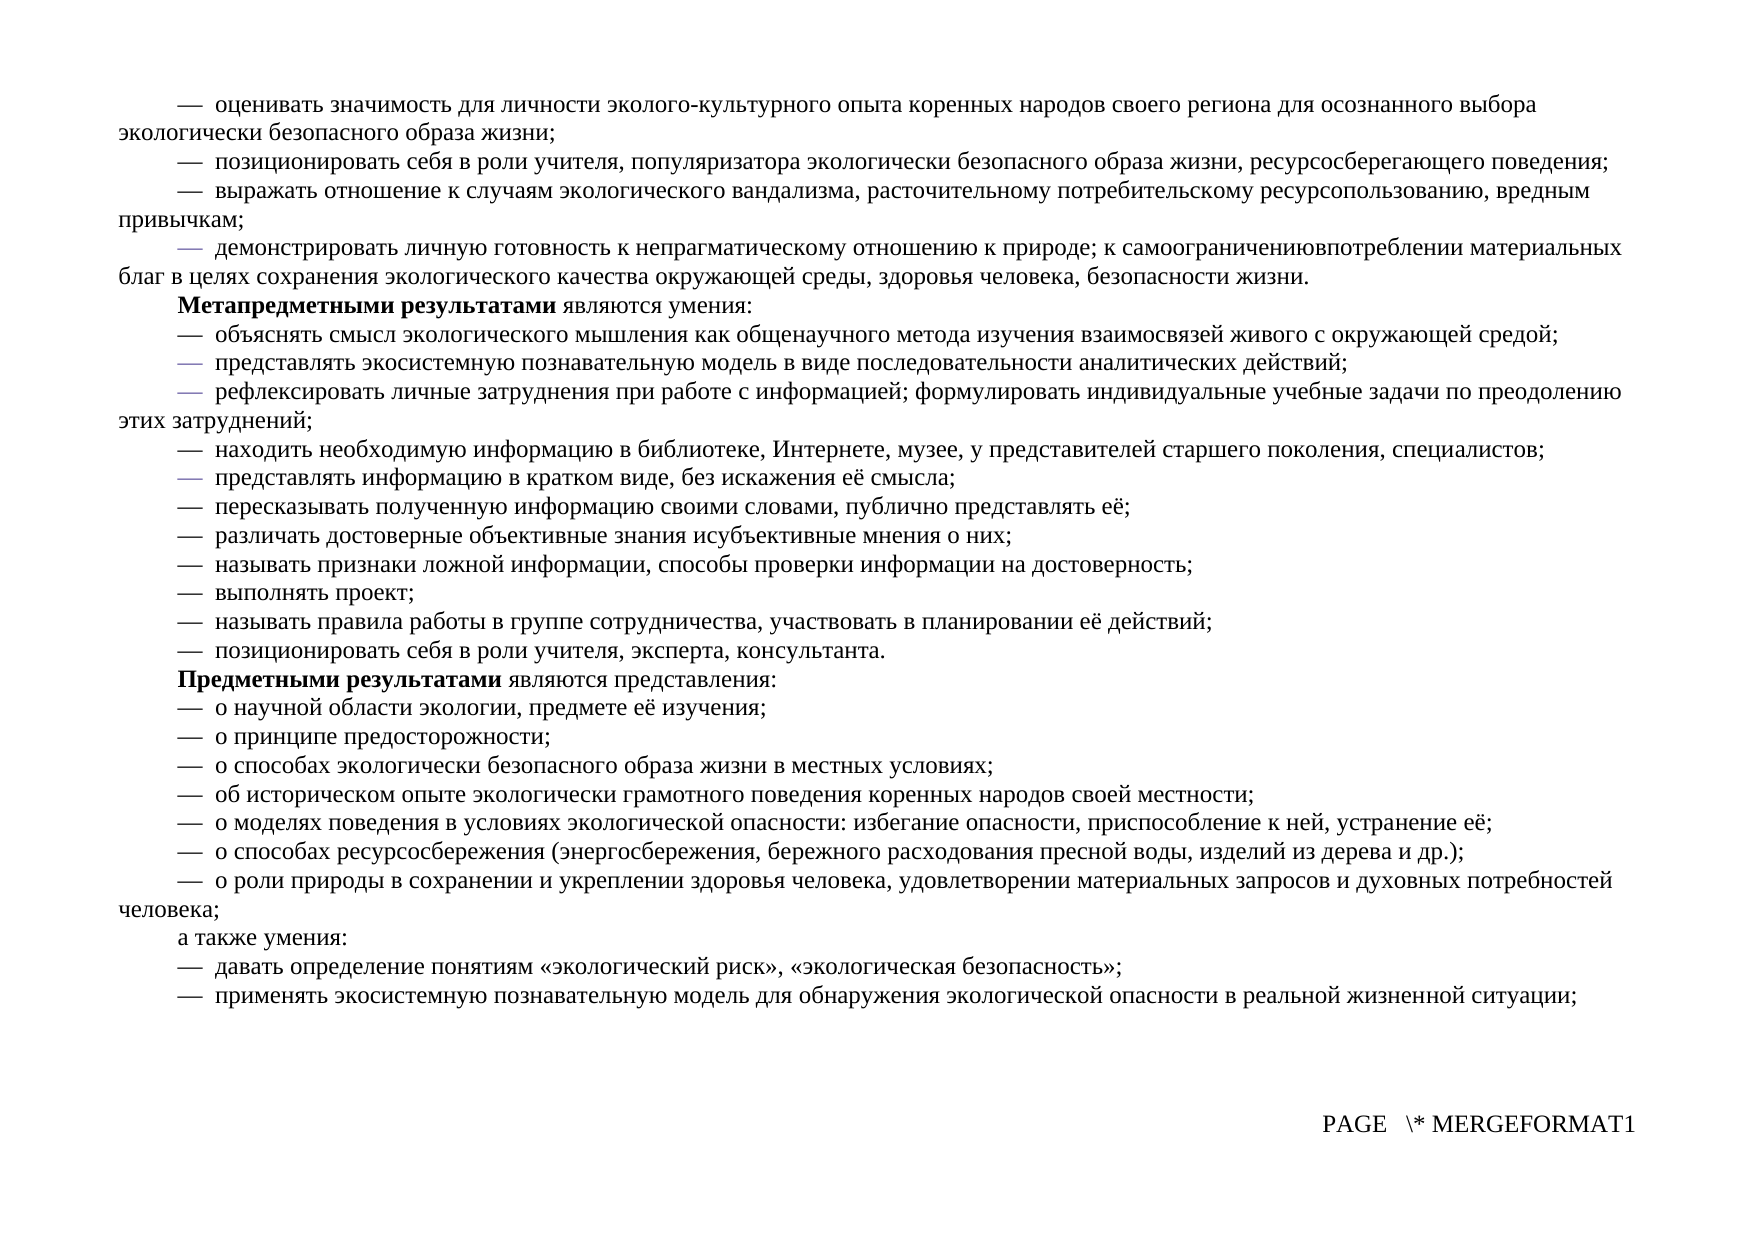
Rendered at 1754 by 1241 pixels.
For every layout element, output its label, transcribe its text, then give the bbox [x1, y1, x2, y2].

text Предметными результатами являются представления: [118, 664, 1636, 692]
text Метапредметными результатами являются умения: [118, 290, 1636, 319]
text — объяснять смысл экологического мышления как общенаучного метода изучения взаимосвязей живого с окружающей средой; [118, 319, 1636, 347]
text — демонстрировать личную готовность к непрагматическому отношению к природе; к самоограничениювпотреблении материальных благ в целях сохранения экологического качества окружающей среды, здоровья человека, безопасности жизни. [118, 232, 1636, 290]
text — применять экосистемную познавательную модель для обнаружения экологической опасности в реальной жизненной ситуации; [118, 980, 1636, 1009]
text — о роли природы в сохранении и укреплении здоровья человека, удовлетворении материальных запросов и духовных потребностей человека; [118, 865, 1636, 922]
text — позиционировать себя в роли учителя, популяризатора экологически безопасного образа жизни, ресурсосберегающего поведения; [118, 146, 1636, 175]
text — представлять информацию в кратком виде, без искажения её смысла; [118, 462, 1636, 491]
text — пересказывать полученную информацию своими словами, публично представлять её; [118, 491, 1636, 520]
text — о научной области экологии, предмете её изучения; [118, 692, 1636, 721]
text — рефлексировать личные затруднения при работе с информацией; формулировать индивидуальные учебные задачи по преодолению этих затруднений; [118, 376, 1636, 434]
text — о моделях поведения в условиях экологической опасности: избегание опасности, приспособление к ней, устранение её; [118, 807, 1636, 836]
text — об историческом опыте экологически грамотного поведения коренных народов своей местности; [118, 779, 1636, 807]
text — представлять экосистемную познавательную модель в виде последовательности аналитических действий; [118, 347, 1636, 376]
text — различать достоверные объективные знания исубъективные мнения о них; [118, 520, 1636, 549]
text — находить необходимую информацию в библиотеке, Интернете, музее, у представителей старшего поколения, специалистов; [118, 434, 1636, 462]
text — о способах ресурсосбережения (энергосбережения, бережного расходования пресной воды, изделий из дерева и др.); [118, 836, 1636, 865]
text — оценивать значимость для личности эколого-культурного опыта коренных народов своего региона для осознанного выбора экологически безопасного образа жизни; [118, 89, 1636, 146]
text — называть правила работы в группе сотрудничества, участвовать в планировании её действий; [118, 606, 1636, 635]
text а также умения: [118, 922, 1636, 951]
text — выполнять проект; [118, 577, 1636, 606]
text — называть признаки ложной информации, способы проверки информации на достоверность; [118, 549, 1636, 577]
text — выражать отношение к случаям экологического вандализма, расточительному потребительскому ресурсопользованию, вредным привычкам; [118, 175, 1636, 232]
text — о способах экологически безопасного образа жизни в местных условиях; [118, 750, 1636, 779]
text — о принципе предосторожности; [118, 721, 1636, 750]
text — позиционировать себя в роли учителя, эксперта, консультанта. [118, 635, 1636, 664]
text — давать определение понятиям «экологический риск», «экологическая безопасность»; [118, 951, 1636, 980]
